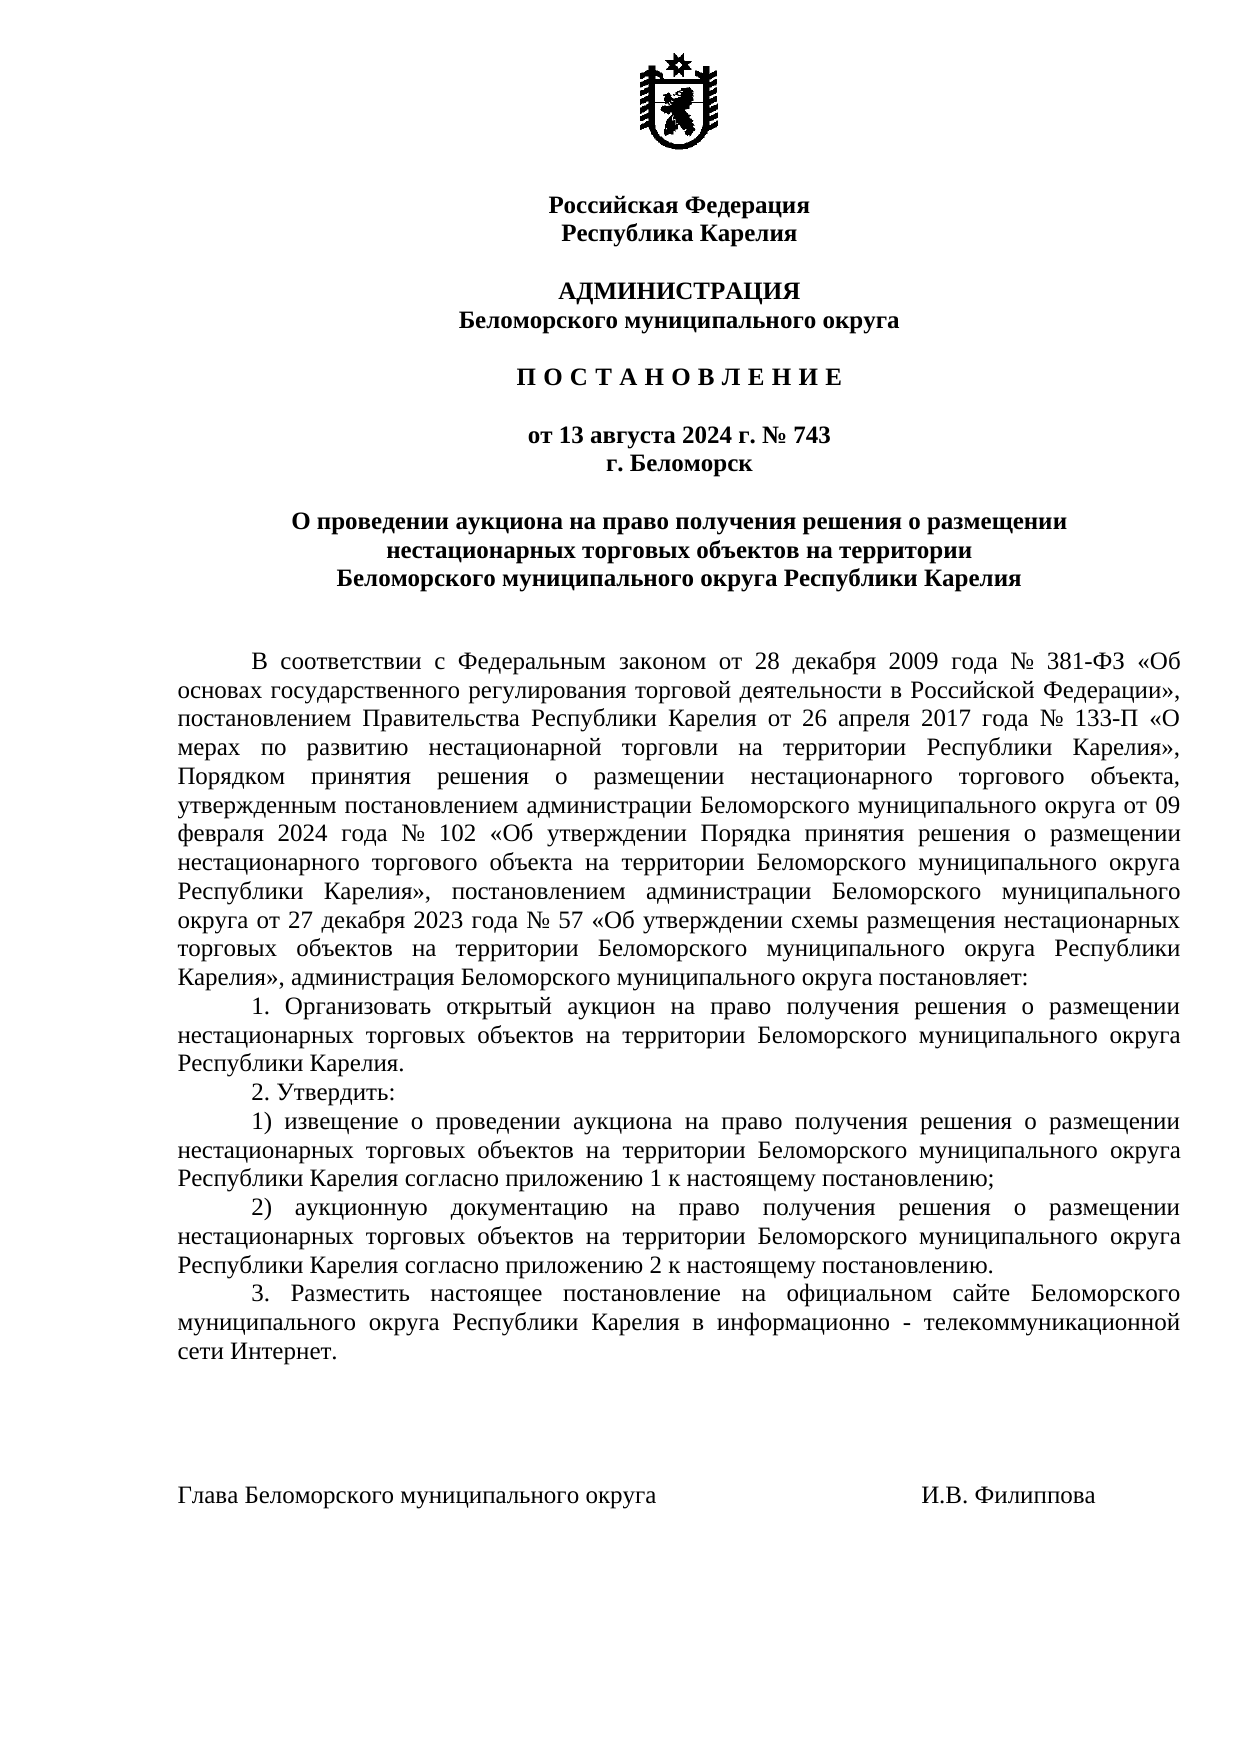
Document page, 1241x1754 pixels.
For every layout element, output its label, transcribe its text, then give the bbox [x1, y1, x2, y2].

picture [626, 44, 732, 165]
text 1. Организовать открытый аукцион на право получения решения о размещении нестационарных торговых объектов на территории Беломорского муниципального округа Республики Карелия. [177, 991, 1181, 1077]
text 2) аукционную документацию на право получения решения о размещении нестационарных торговых объектов на территории Беломорского муниципального округа Республики Карелия согласно приложению 2 к настоящему постановлению. [177, 1192, 1181, 1278]
text Беломорского муниципального округа [177, 305, 1181, 333]
text АДМИНИСТРАЦИЯ [177, 276, 1181, 305]
text нестационарных торговых объектов на территории [177, 535, 1181, 563]
text В соответствии с Федеральным законом от 28 декабря 2009 года № 381-ФЗ «Об основах государственного регулирования торговой деятельности в Российской Федерации», постановлением Правительства Республики Карелия от 26 апреля 2017 года № 133-П «О мерах по развитию нестационарной торговли на территории Республики Карелия», Порядком принятия решения о размещении нестационарного торгового объекта, утвержденным постановлением администрации Беломорского муниципального округа от 09 февраля 2024 года № 102 «Об утверждении Порядка принятия решения о размещении нестационарного торгового объекта на территории Беломорского муниципального округа Республики Карелия», постановлением администрации Беломорского муниципального округа от 27 декабря 2023 года № 57 «Об утверждении схемы размещения нестационарных торговых объектов на территории Беломорского муниципального округа Республики Карелия», администрация Беломорского муниципального округа постановляет: [177, 646, 1181, 991]
text Глава Беломорского муниципального округа И.В. Филиппова [177, 1480, 1137, 1508]
text ПОСТАНОВЛЕНИЕ [177, 362, 1181, 391]
text Российская Федерация [177, 190, 1181, 218]
text 1) извещение о проведении аукциона на право получения решения о размещении нестационарных торговых объектов на территории Беломорского муниципального округа Республики Карелия согласно приложению 1 к настоящему постановлению; [177, 1106, 1181, 1192]
text г. Беломорск [177, 448, 1181, 477]
text 3. Разместить настоящее постановление на официальном сайте Беломорского муниципального округа Республики Карелия в информационно - телекоммуникационной сети Интернет. [177, 1278, 1181, 1365]
text от 13 августа 2024 г. № 743 [177, 420, 1181, 448]
text 2. Утвердить: [177, 1077, 1181, 1106]
text Беломорского муниципального округа Республики Карелия [177, 563, 1181, 592]
text О проведении аукциона на право получения решения о размещении [177, 506, 1181, 535]
text Республика Карелия [177, 218, 1181, 247]
